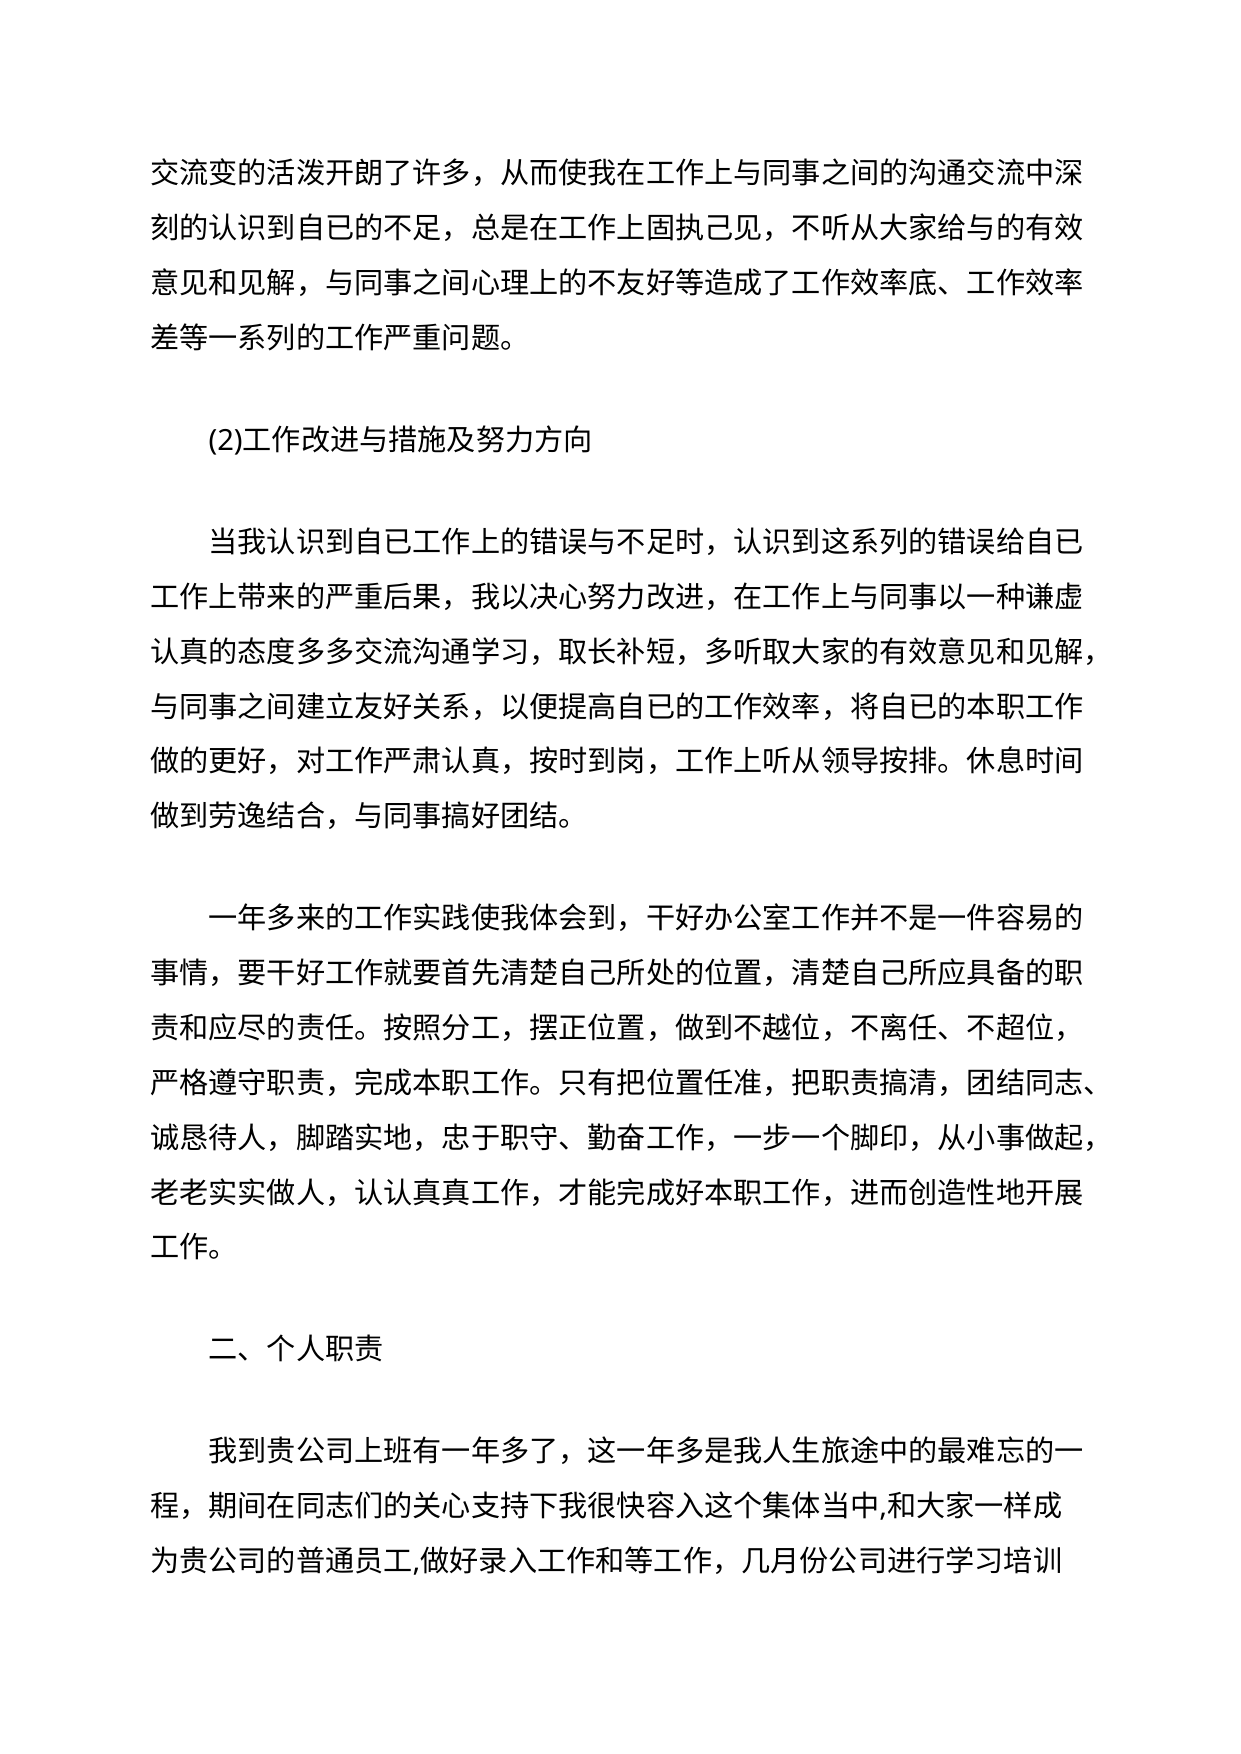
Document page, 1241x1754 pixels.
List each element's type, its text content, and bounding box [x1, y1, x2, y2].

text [150, 1428, 1090, 1580]
text 当我认识到自已工作上的错误与不足时，认识到这系列的错误给自已工作上带来的严重后果，我以决心努力改进，在工作上与同事以一种谦虚认真的态度多多交流沟通学习，取长补短，多听取大家的有效意见和见解，与同事之间建立友好关系，以便提高自已的工作效率，将自已的本职工作做的更好，对工作严肃认真，按时到岗，工作上听从领导按排。休息时间做到劳逸结合，与同事搞好团结。 [150, 518, 1090, 835]
text (2)工作改进与措施及努力方向 [150, 416, 1090, 459]
text 二、个人职责 [150, 1326, 1090, 1368]
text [150, 150, 1090, 357]
text 一年多来的工作实践使我体会到，干好办公室工作并不是一件容易的事情，要干好工作就要首先清楚自己所处的位置，清楚自己所应具备的职责和应尽的责任。按照分工，摆正位置，做到不越位，不离任、不超位，严格遵守职责，完成本职工作。只有把位置任准，把职责搞清，团结同志、诚恳待人，脚踏实地，忠于职守、勤奋工作，一步一个脚印，从小事做起，老老实实做人，认认真真工作，才能完成好本职工作，进而创造性地开展工作。 [150, 895, 1090, 1266]
